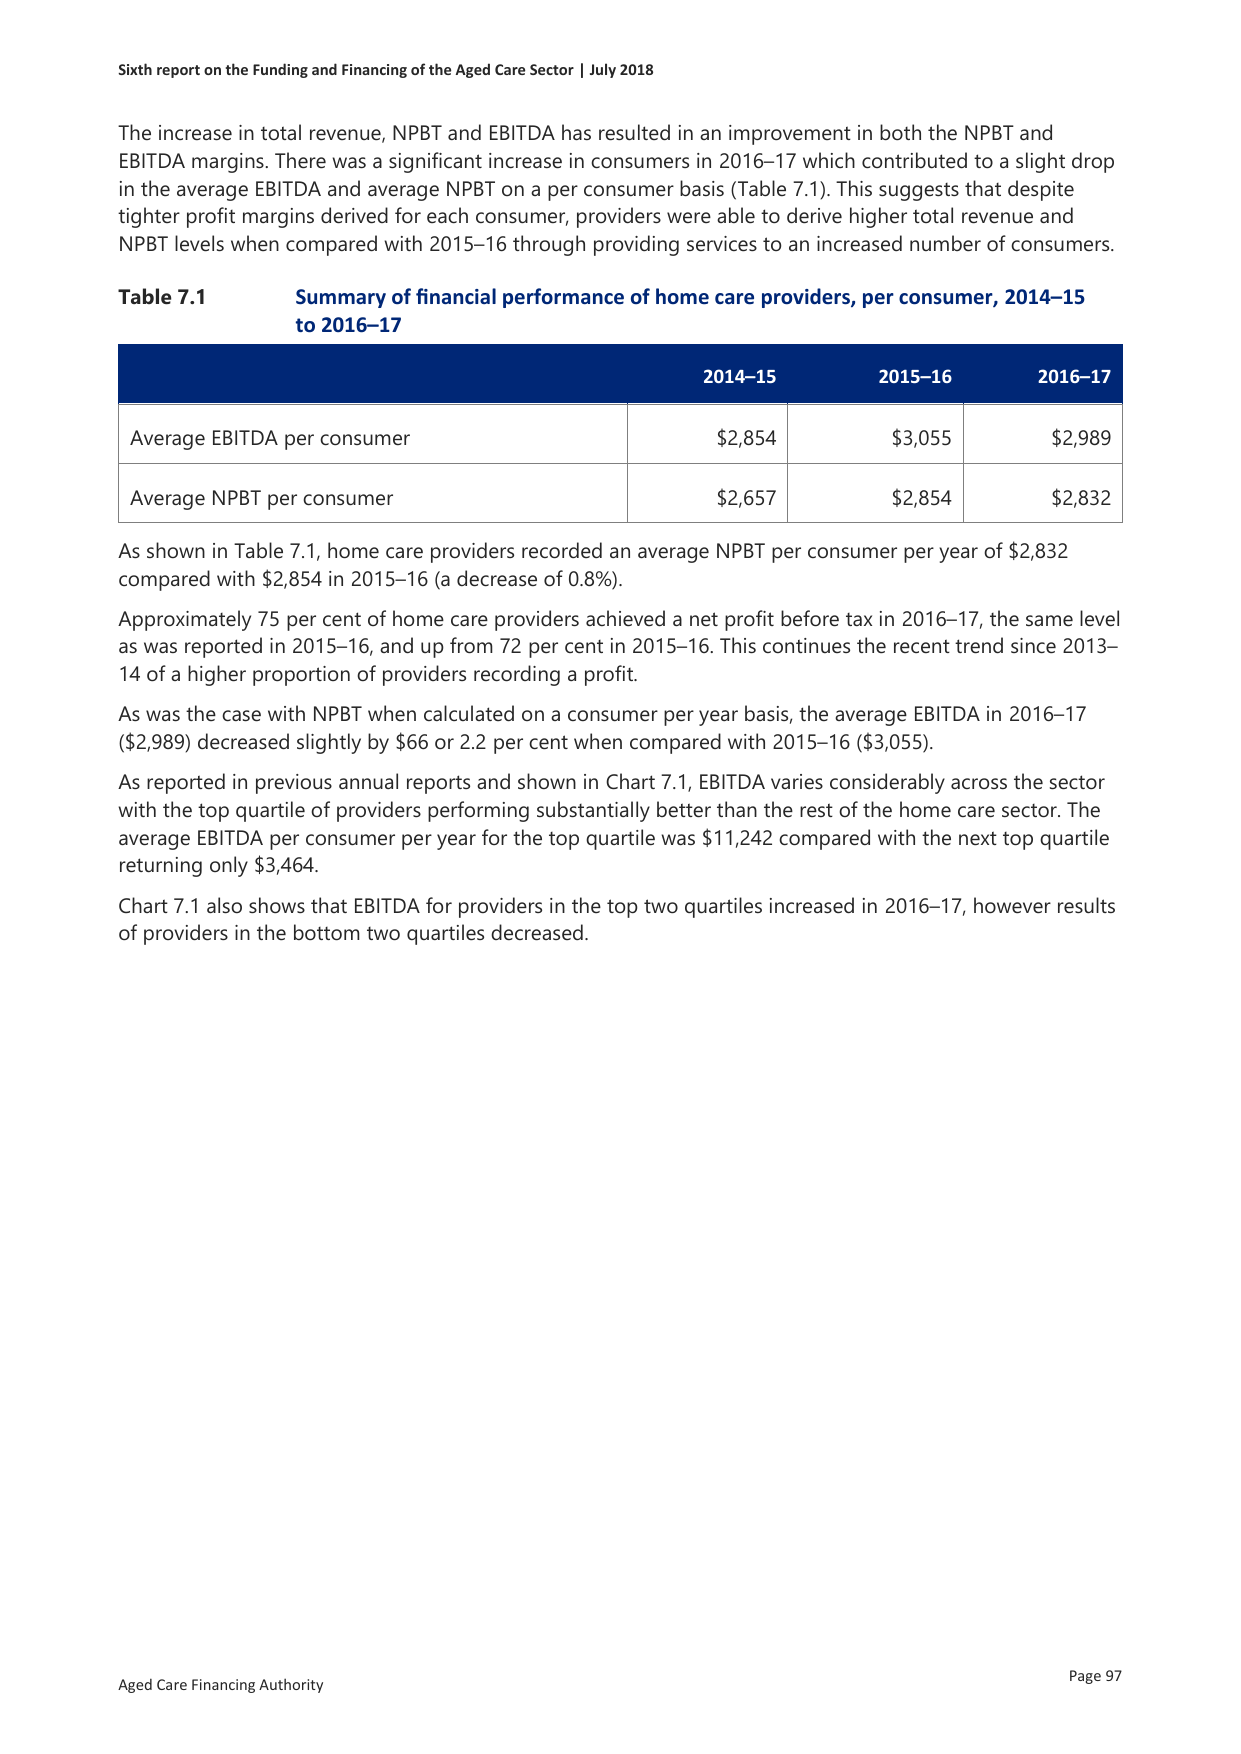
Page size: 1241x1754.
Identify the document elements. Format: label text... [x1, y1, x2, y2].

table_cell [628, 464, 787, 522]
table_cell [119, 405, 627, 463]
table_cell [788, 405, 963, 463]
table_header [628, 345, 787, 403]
text Approximately 75 per cent of home care providers achieved a net profit before tax in 2016–17, the same level as was reported in 2015–16, and up from 72 per cent in 2015–16. This continues the recent trend since 2013–14 of a higher proportion of providers recording a profit. [118, 604, 1122, 687]
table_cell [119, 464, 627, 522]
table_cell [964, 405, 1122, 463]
text As was the case with NPBT when calculated on a consumer per year basis, the average EBITDA in 2016–17 ($2,989) decreased slightly by $66 or 2.2 per cent when compared with 2015–16 ($3,055). [118, 699, 1122, 755]
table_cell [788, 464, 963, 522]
title Summary of financial performance of home care providers, per consumer, 2014–15 to 2016–17 [118, 282, 1122, 338]
text As shown in Table 7.11, home care providers recorded an average NPBT per consumer per year of $2,832 compared with $2,854 in 2015–16 (a decrease of 0.8%). [118, 536, 1122, 591]
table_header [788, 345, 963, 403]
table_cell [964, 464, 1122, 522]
text Chart 7.2 also shows that EBITDA for providers in the top two quartiles increased in 2016–17, however results of providers in the bottom two quartiles decreased. [118, 891, 1122, 946]
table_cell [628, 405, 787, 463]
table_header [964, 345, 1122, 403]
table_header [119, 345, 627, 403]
text As reported in previous annual reports and shown in Chart 7.2, EBITDA varies considerably across the sector with the top quartile of providers performing substantially better than the rest of the home care sector. The average EBITDA per consumer per year for the top quartile was $11,242 compared with the next top quartile returning only $3,464. [118, 767, 1122, 878]
text The increase in total revenue, NPBT and EBITDA has resulted in an improvement in both the NPBT and EBITDA margins. There was a significant increase in consumers in 2016–17 which contributed to a slight drop in the average EBITDA and average NPBT on a per consumer basis (Table 7.11). This suggests that despite tighter profit margins derived for each consumer, providers were able to derive higher total revenue and NPBT levels when compared with 2015–16 through providing services to an increased number of consumers. [118, 118, 1122, 257]
